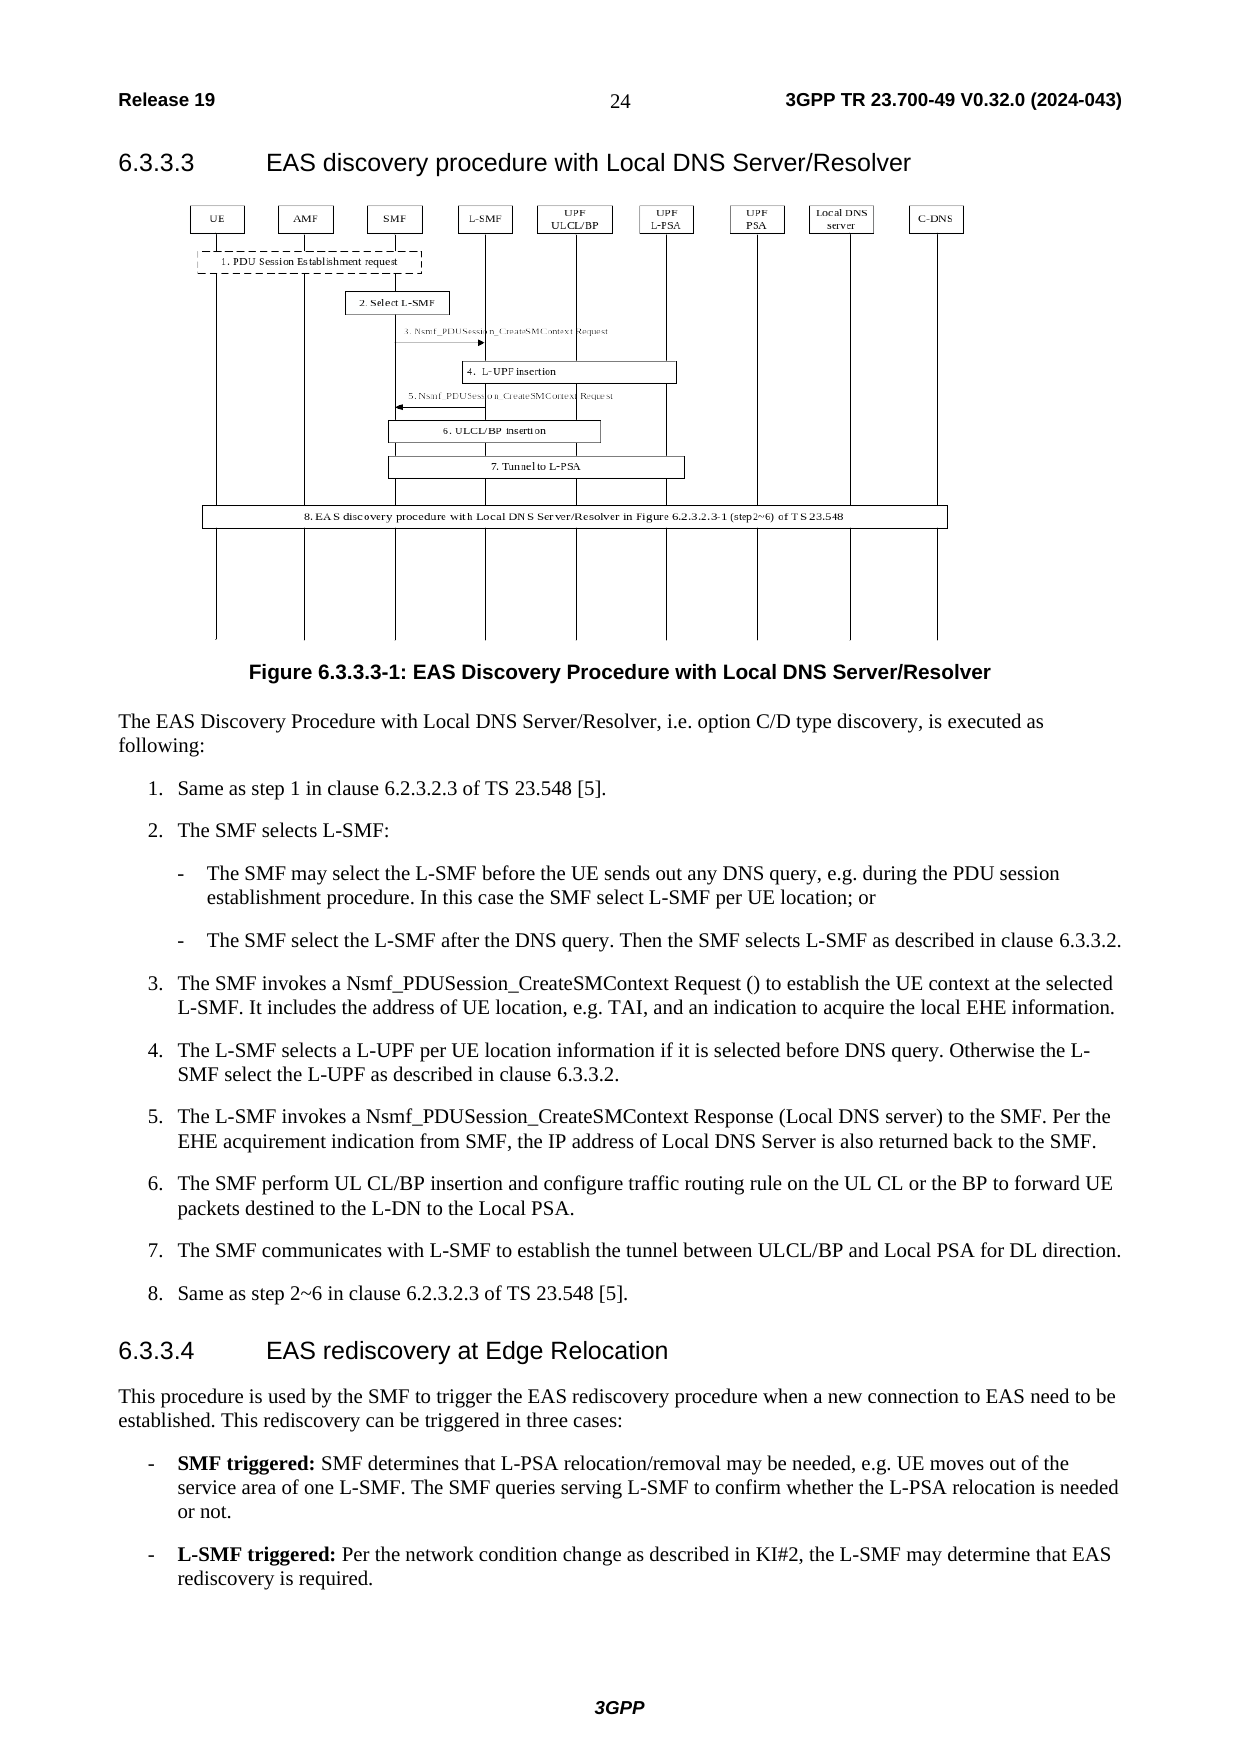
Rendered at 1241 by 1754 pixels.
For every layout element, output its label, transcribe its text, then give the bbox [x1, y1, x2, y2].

text This procedure is used by the SMF to trigger the EAS rediscovery procedure when a new connection to EAS need to be established. This rediscovery can be triggered in three cases: [118, 1384, 1122, 1432]
text - The SMF select the L-SMF after the DNS query. Then the SMF selects L-SMF as described in clause 6.3.3.2. [177, 928, 1122, 952]
text 8. Same as step 2~6 in clause 6.2.3.2.3 of TS 23.548 [5]. [148, 1281, 1122, 1305]
text - The SMF may select the L-SMF before the UE sends out any DNS query, e.g. during the PDU session establishment procedure. In this case the SMF select L-SMF per UE location; or [177, 861, 1122, 909]
text 1. Same as step 1 in clause 6.2.3.2.3 of TS 23.548 [5]. [148, 775, 1122, 799]
subtitle 6.3.3.3 EAS discovery procedure with Local DNS Server/Resolver [118, 147, 1122, 176]
text 4. The L-SMF selects a L-UPF per UE location information if it is selected before DNS query. Otherwise the L-SMF select the L-UPF as described in clause 6.3.3.2. [148, 1038, 1122, 1086]
text - L-SMF triggered: Per the network condition change as described in KI#2, the L-SMF may determine that EAS rediscovery is required. [148, 1542, 1122, 1590]
text The EAS Discovery Procedure with Local DNS Server/Resolver, i.e. option C/D type discovery, is executed as following: [118, 708, 1122, 757]
text - SMF triggered: SMF determines that L-PSA relocation may be needed, e.g. UE moves out of the service area of one L-SMF. The SMF queries serving L-SMF to confirm whether the L-PSA relocation is needed or not. [148, 1451, 1122, 1523]
text 3. The SMF invokes a Nsmf_PDUSession_CreateSMContext Request () to establish the UE context at the selected L-SMF. It includes the address of UE location, e.g. TAI, and an indication to acquire the local EHE information. [148, 971, 1122, 1019]
text 6. The SMF perform UL CL/BP insertion and configure traffic routing rule on the UL CL or the BP to forward UE packets destined to the L-DN to the Local PSA. [148, 1171, 1122, 1219]
text Figure 6.3.3.3-1: EAS Discovery Procedure with Local DNS Server/Resolver [118, 659, 1122, 683]
text 5. The L-SMF invokes a Nsmf_PDUSession_CreateSMContext Response (Local DNS server) to the SMF. Per the EHE acquirement indication from SMF, the IP address of Local DNS Server is also returned back to the SMF. [148, 1104, 1122, 1153]
text 7. The SMF communicates with L-SMF to establish the tunnel between ULCL/BP and Local PSA for DL direction. [148, 1238, 1122, 1262]
subtitle 6.3.3.4 EAS rediscovery at Edge Relocation [118, 1336, 1122, 1365]
text 2. The SMF selects L-SMF: [148, 818, 1122, 842]
